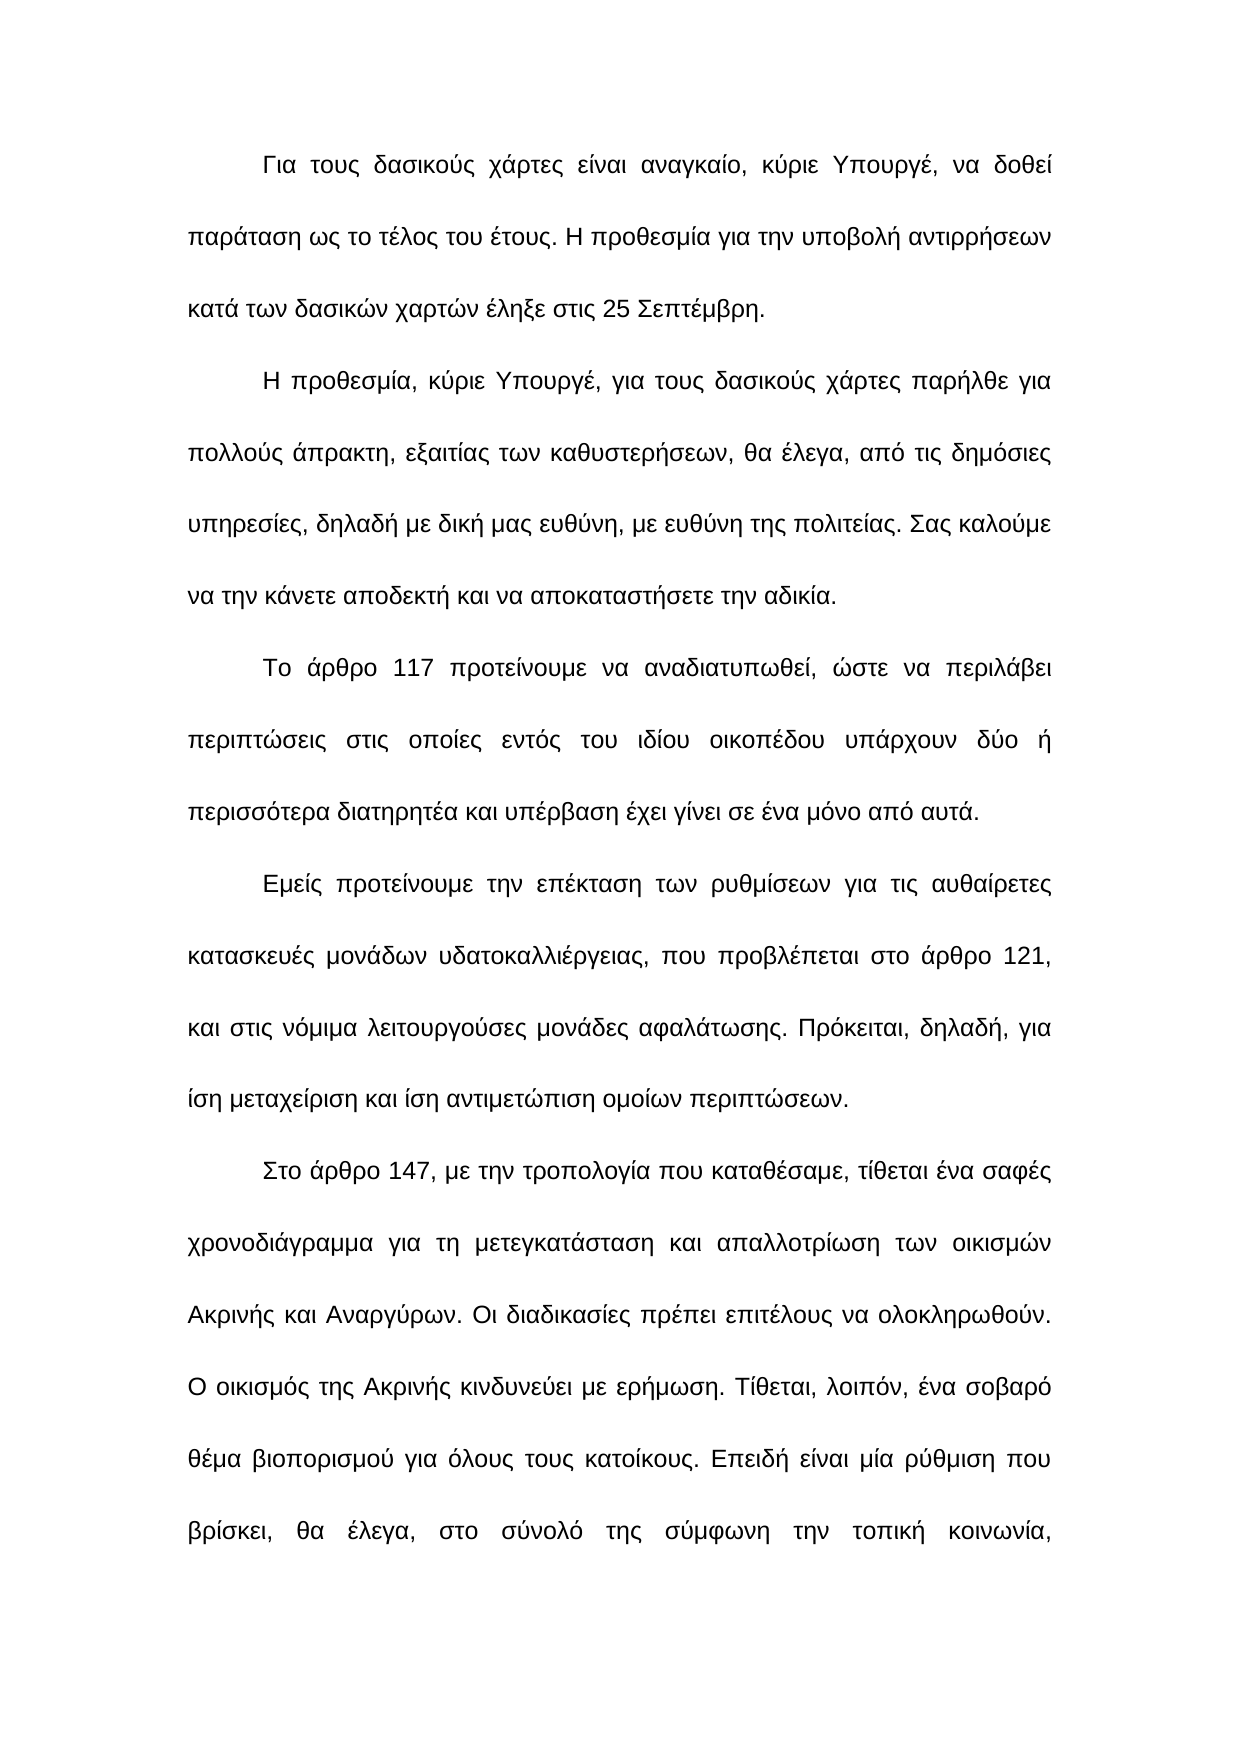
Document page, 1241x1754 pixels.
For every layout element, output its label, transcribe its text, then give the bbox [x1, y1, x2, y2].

text Για τους δασικούς χάρτες είναι αναγκαίο, κύριε Υπουργέ, να δοθεί παράταση ως το τέλος του έτους. Η προθεσμία για την υποβολή αντιρρήσεων κατά των δασικών χαρτών έληξε στις 25 Σεπτέμβρη. [187, 150, 1053, 322]
text Η προθεσμία, κύριε Υπουργέ, για τους δασικούς χάρτες παρήλθε για πολλούς άπρακτη, εξαιτίας των καθυστερήσεων, θα έλεγα, από τις δημόσιες υπηρεσίες, δηλαδή με δική μας ευθύνη, με ευθύνη της πολιτείας. Σας καλούμε να την κάνετε αποδεκτή και να αποκαταστήσετε την αδικία. [187, 366, 1053, 610]
text Το άρθρο 117 προτείνουμε να αναδιατυπωθεί, ώστε να περιλάβει περιπτώσεις στις οποίες εντός του ιδίου οικοπέδου υπάρχουν δύο ή περισσότερα διατηρητέα και υπέρβαση έχει γίνει σε ένα μόνο από αυτά. [187, 653, 1053, 826]
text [187, 1156, 1053, 1544]
text Εμείς προτείνουμε την επέκταση των ρυθμίσεων για τις αυθαίρετες κατασκευές μονάδων υδατοκαλλιέργειας, που προβλέπεται στο άρθρο 121, και στις νόμιμα λειτουργούσες μονάδες αφαλάτωσης. Πρόκειται, δηλαδή, για ίση μεταχείριση και ίση αντιμετώπιση ομοίων περιπτώσεων. [187, 869, 1053, 1113]
